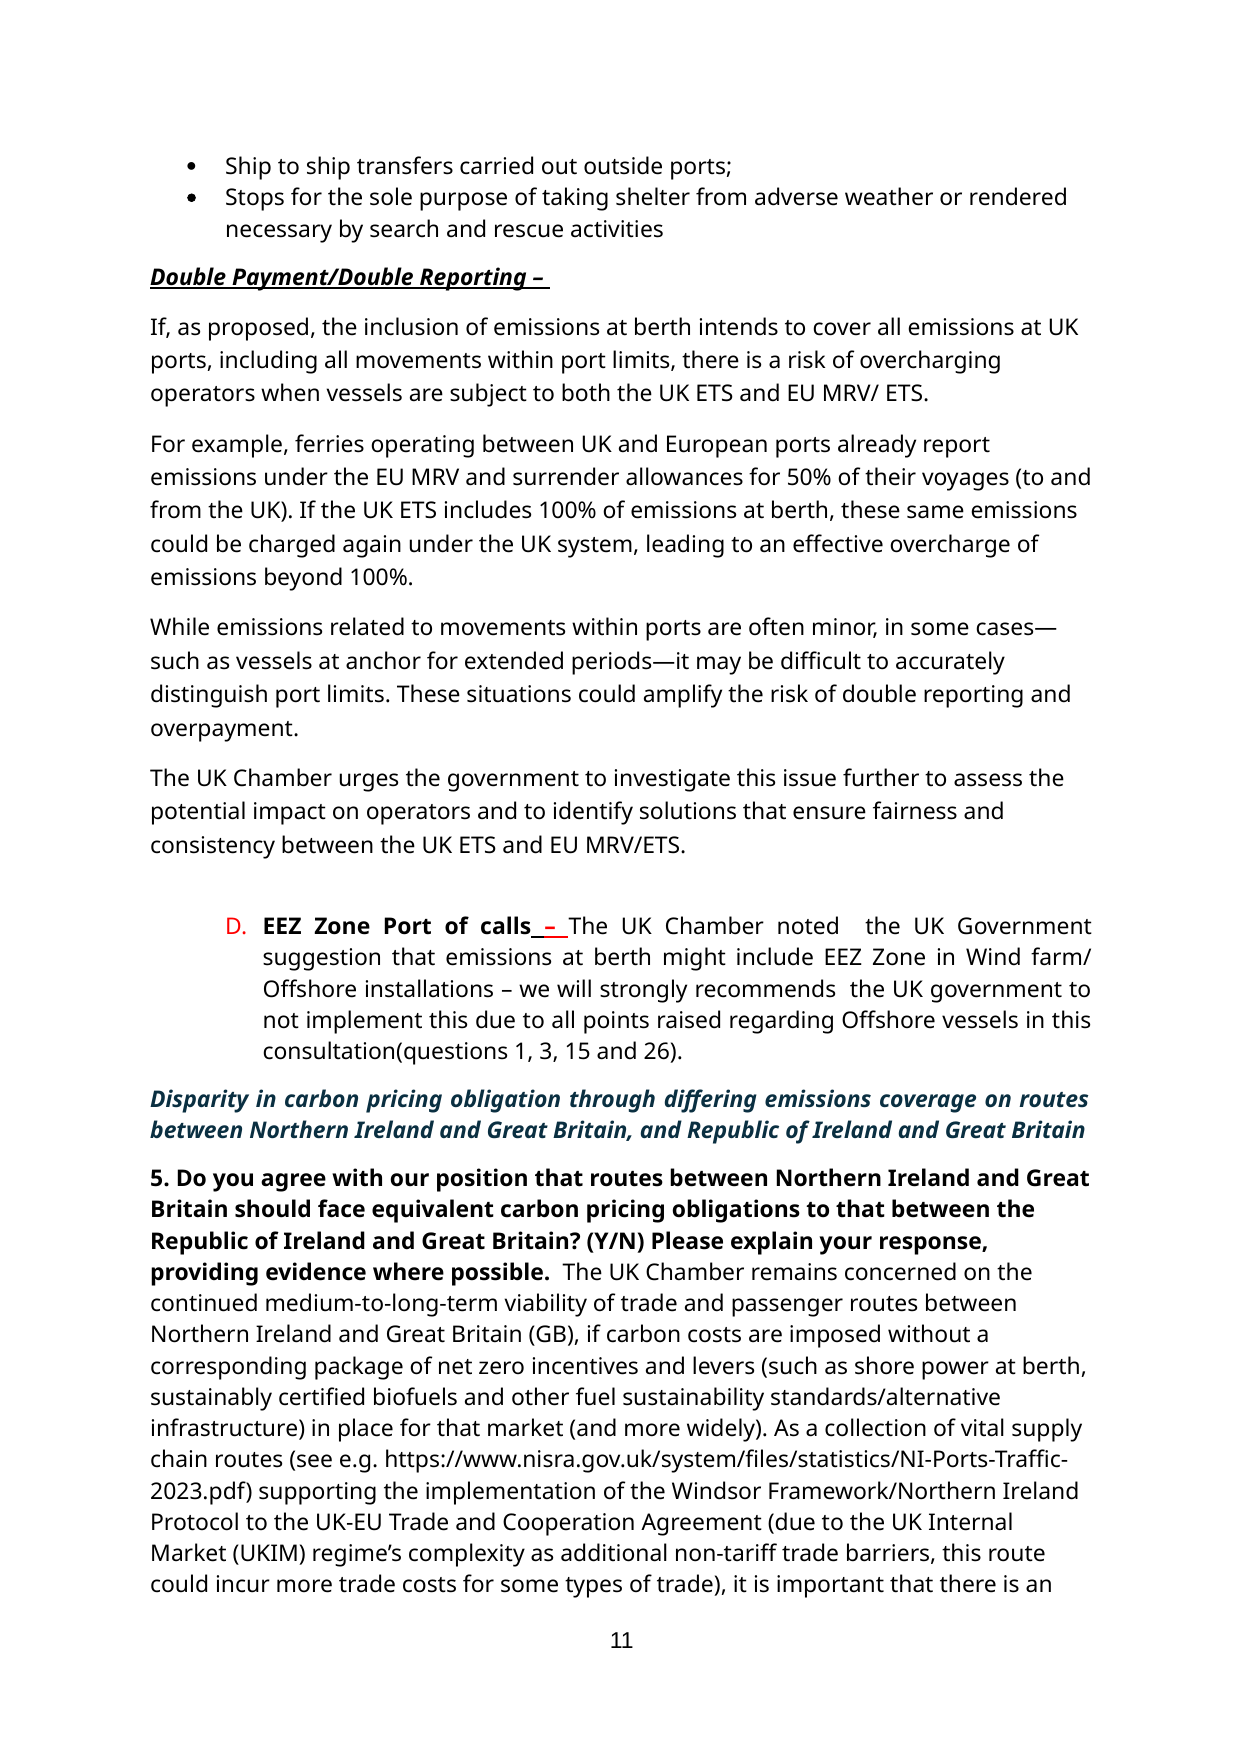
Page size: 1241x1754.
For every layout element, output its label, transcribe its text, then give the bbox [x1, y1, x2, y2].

text Double Payment/Double Reporting – [150, 260, 1093, 292]
text Disparity in carbon pricing obligation through differing emissions coverage on routes between Northern Ireland and Great Britain, and Republic of Ireland and Great Britain [150, 1083, 1093, 1145]
text The UK Chamber urges the government to investigate this issue further to assess the potential impact on operators and to identify solutions that ensure fairness and consistency between the UK ETS and EU MRV/ETS. [150, 762, 1093, 860]
list Stops for the sole purpose of taking shelter from adverse weather or rendered necessary by search and rescue activities [187, 181, 1093, 244]
text If, as proposed, the inclusion of emissions at berth intends to cover all emissions at UK ports, including all movements within port limits, there is a risk of overcharging operators when vessels are subject to both the UK ETS and EU MRV/ ETS. [150, 311, 1093, 409]
text For example, ferries operating between UK and European ports already report emissions under the EU MRV and surrender allowances for 50% of their voyages (to and from the UK). If the UK ETS includes 100% of emissions at berth, these same emissions could be charged again under the UK system, leading to an effective overcharge of emissions beyond 100%. [150, 427, 1093, 592]
list EEZ Zone Port of calls – The UK Chamber noted the UK Government suggestion that emissions at berth might include EEZ Zone in Wind farm/ Offshore installations – we will strongly recommends the UK government to not implement this due to all points raised regarding Offshore vessels in this consultation(questions 1, 3, 15 and 26). [225, 910, 1093, 1066]
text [150, 1162, 1093, 1599]
list Ship to ship transfers carried out outside ports; [187, 150, 1093, 181]
text While emissions related to movements within ports are often minor, in some cases—such as vessels at anchor for extended periods—it may be difficult to accurately distinguish port limits. These situations could amplify the risk of double reporting and overpayment. [150, 611, 1093, 743]
